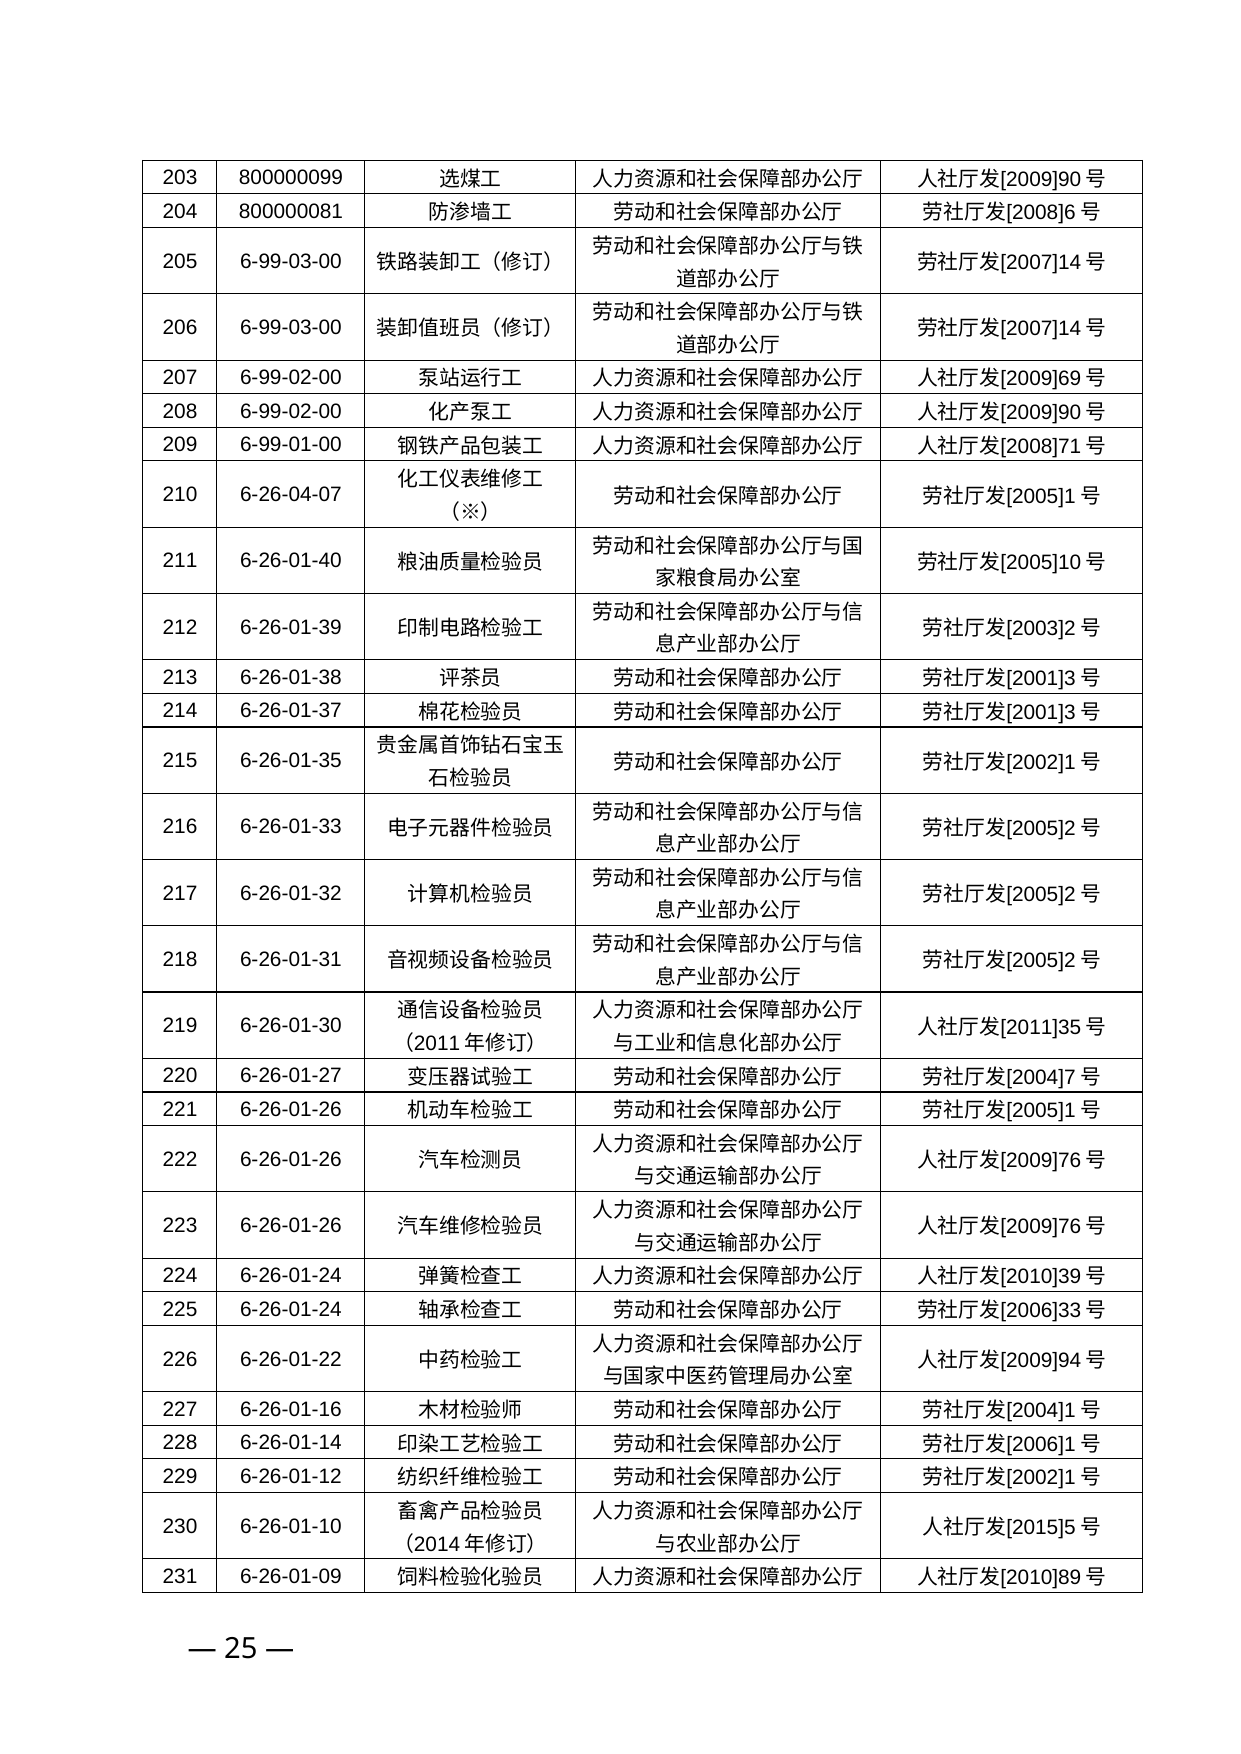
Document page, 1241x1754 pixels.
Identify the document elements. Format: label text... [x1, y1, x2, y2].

table_cell 劳社厅发[2005]2号 [881, 860, 1142, 925]
table_cell 化工仪表维修工（※） [365, 461, 575, 527]
table_cell 劳动和社会保障部办公厅与信息产业部办公厅 [576, 594, 880, 659]
table_cell 铁路装卸工（修订） [365, 228, 575, 293]
table_cell 汽车检测员 [365, 1126, 575, 1191]
table_cell 劳动和社会保障部办公厅与信息产业部办公厅 [576, 926, 880, 991]
table_cell 饲料检验化验员（2010年修订） [365, 1559, 575, 1592]
table_cell 203 [143, 161, 216, 193]
table_cell 6-26-01-09 [217, 1559, 364, 1592]
table_cell 228 [143, 1426, 216, 1458]
table_cell 劳动和社会保障部办公厅与信息产业部办公厅 [576, 860, 880, 925]
table_cell 205 [143, 228, 216, 293]
table_cell 6-26-01-10 [217, 1493, 364, 1558]
table_cell 6-26-01-27 [217, 1059, 364, 1091]
table_cell 6-26-01-12 [217, 1459, 364, 1492]
table_cell 6-26-01-38 [217, 660, 364, 693]
table_cell 纺织纤维检验工 [365, 1459, 575, 1492]
table_cell 229 [143, 1459, 216, 1492]
table_cell 劳动和社会保障部办公厅 [576, 194, 880, 227]
table_cell 劳动和社会保障部办公厅与信息产业部办公厅 [576, 794, 880, 859]
table_cell 劳社厅发[2007]14号 [881, 228, 1142, 293]
table_cell 轴承检查工 [365, 1292, 575, 1325]
table_cell 劳社厅发[2005]10号 [881, 528, 1142, 593]
table_cell 6-26-04-07 [217, 461, 364, 527]
table_cell 人社厅发[2009]76号 [881, 1192, 1142, 1257]
table_cell 通信设备检验员（2011年修订） [365, 993, 575, 1058]
table_cell 204 [143, 194, 216, 227]
table_cell 音视频设备检验员 [365, 926, 575, 991]
table_cell 劳动和社会保障部办公厅 [576, 1059, 880, 1091]
table_cell 中药检验工 [365, 1326, 575, 1391]
table_cell 人社厅发[2009]90号 [881, 161, 1142, 193]
table_cell 劳社厅发[2002]1号 [881, 728, 1142, 793]
table_cell 劳社厅发[2006]1号 [881, 1426, 1142, 1458]
table_cell 230 [143, 1493, 216, 1558]
table_cell 人社厅发[2009]94号 [881, 1326, 1142, 1391]
table_cell 213 [143, 660, 216, 693]
table_cell 人社厅发[2010]89号 [881, 1559, 1142, 1592]
table_cell 217 [143, 860, 216, 925]
table_cell 劳动和社会保障部办公厅 [576, 1093, 880, 1125]
table_cell 231 [143, 1559, 216, 1592]
table_cell 800000081 [217, 194, 364, 227]
table_cell 207 [143, 361, 216, 393]
table_cell 人社厅发[2009]76号 [881, 1126, 1142, 1191]
table_cell 人社厅发[2009]90号 [881, 394, 1142, 427]
table_cell 6-99-01-00 [217, 428, 364, 460]
table_cell 6-26-01-22 [217, 1326, 364, 1391]
table_cell 6-26-01-26 [217, 1093, 364, 1125]
table_cell 220 [143, 1059, 216, 1091]
table_cell 人力资源和社会保障部办公厅与国家中医药管理局办公室 [576, 1326, 880, 1391]
table_cell 劳动和社会保障部办公厅 [576, 1426, 880, 1458]
table_cell 劳社厅发[2001]3号 [881, 694, 1142, 726]
table_cell 人力资源和社会保障部办公厅 [576, 394, 880, 427]
table_cell 劳动和社会保障部办公厅与铁道部办公厅 [576, 228, 880, 293]
table_cell 6-26-01-26 [217, 1126, 364, 1191]
table_cell 劳动和社会保障部办公厅 [576, 728, 880, 793]
table_cell 211 [143, 528, 216, 593]
table_cell 6-26-01-14 [217, 1426, 364, 1458]
table_cell 评茶员 [365, 660, 575, 693]
table_cell 800000099 [217, 161, 364, 193]
table_cell 劳社厅发[2004]7号 [881, 1059, 1142, 1091]
table_cell 劳社厅发[2005]2号 [881, 926, 1142, 991]
table_cell 222 [143, 1126, 216, 1191]
table_cell 人力资源和社会保障部办公厅 [576, 361, 880, 393]
table_cell 装卸值班员（修订） [365, 294, 575, 359]
table_cell 劳动和社会保障部办公厅 [576, 1392, 880, 1425]
table_cell 223 [143, 1192, 216, 1257]
table_cell 粮油质量检验员 [365, 528, 575, 593]
table_cell 防渗墙工 [365, 194, 575, 227]
table_cell 6-26-01-39 [217, 594, 364, 659]
table_cell 6-26-01-24 [217, 1259, 364, 1291]
table_cell 劳动和社会保障部办公厅与铁道部办公厅 [576, 294, 880, 359]
table_cell 6-26-01-30 [217, 993, 364, 1058]
table_cell 化产泵工 [365, 394, 575, 427]
table_cell 弹簧检查工 [365, 1259, 575, 1291]
table_cell 人社厅发[2015]5号 [881, 1493, 1142, 1558]
table_cell 224 [143, 1259, 216, 1291]
table_cell 221 [143, 1093, 216, 1125]
table_cell 贵金属首饰钻石宝玉石检验员 [365, 728, 575, 793]
table_cell 劳动和社会保障部办公厅与国家粮食局办公室 [576, 528, 880, 593]
table_cell 218 [143, 926, 216, 991]
table_cell 6-26-01-16 [217, 1392, 364, 1425]
table_cell 216 [143, 794, 216, 859]
table_cell 6-26-01-37 [217, 694, 364, 726]
table_cell 劳社厅发[2007]14号 [881, 294, 1142, 359]
table_cell 人社厅发[2011]35号 [881, 993, 1142, 1058]
table_cell 劳动和社会保障部办公厅 [576, 461, 880, 527]
table_cell 劳动和社会保障部办公厅 [576, 660, 880, 693]
table_cell 6-26-01-33 [217, 794, 364, 859]
table_cell 劳社厅发[2006]33号 [881, 1292, 1142, 1325]
table_cell 212 [143, 594, 216, 659]
table_cell 钢铁产品包装工 [365, 428, 575, 460]
table_cell 人力资源和社会保障部办公厅与交通运输部办公厅 [576, 1192, 880, 1257]
table_cell 劳动和社会保障部办公厅 [576, 1292, 880, 1325]
table_cell 219 [143, 993, 216, 1058]
table_cell 6-99-02-00 [217, 394, 364, 427]
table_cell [576, 1559, 880, 1592]
table_cell 6-99-03-00 [217, 228, 364, 293]
table_cell 215 [143, 728, 216, 793]
table_cell 人力资源和社会保障部办公厅 [576, 161, 880, 193]
table_cell 6-26-01-35 [217, 728, 364, 793]
table_cell 选煤工 [365, 161, 575, 193]
table_cell 劳社厅发[2004]1号 [881, 1392, 1142, 1425]
table_cell 人社厅发[2008]71号 [881, 428, 1142, 460]
table_cell 棉花检验员 [365, 694, 575, 726]
table_cell 226 [143, 1326, 216, 1391]
table_cell 汽车维修检验员 [365, 1192, 575, 1257]
table_cell 227 [143, 1392, 216, 1425]
table_cell 214 [143, 694, 216, 726]
table_cell 6-26-01-26 [217, 1192, 364, 1257]
table_cell 劳社厅发[2008]6号 [881, 194, 1142, 227]
table_cell 人力资源和社会保障部办公厅与农业部办公厅 [576, 1493, 880, 1558]
table_cell 劳动和社会保障部办公厅 [576, 1459, 880, 1492]
table_cell 人力资源和社会保障部办公厅 [576, 428, 880, 460]
table_cell 208 [143, 394, 216, 427]
table_cell 劳社厅发[2005]2号 [881, 794, 1142, 859]
table_cell 泵站运行工 [365, 361, 575, 393]
table_cell 人力资源和社会保障部办公厅与工业和信息化部办公厅 [576, 993, 880, 1058]
table_cell 人社厅发[2010]39号 [881, 1259, 1142, 1291]
table_cell 6-99-03-00 [217, 294, 364, 359]
table_cell 印制电路检验工 [365, 594, 575, 659]
table_cell 人力资源和社会保障部办公厅与交通运输部办公厅 [576, 1126, 880, 1191]
table_cell 6-26-01-32 [217, 860, 364, 925]
table_cell 210 [143, 461, 216, 527]
table_cell 畜禽产品检验员（2014年修订） [365, 1493, 575, 1558]
table_cell 6-26-01-24 [217, 1292, 364, 1325]
table_cell 木材检验师 [365, 1392, 575, 1425]
table_cell 225 [143, 1292, 216, 1325]
table_cell 劳社厅发[2005]1号 [881, 1093, 1142, 1125]
table_cell 机动车检验工 [365, 1093, 575, 1125]
table_cell 劳动和社会保障部办公厅 [576, 694, 880, 726]
table_cell 电子元器件检验员 [365, 794, 575, 859]
table_cell 劳社厅发[2002]1号 [881, 1459, 1142, 1492]
table_cell 人社厅发[2009]69号 [881, 361, 1142, 393]
table_cell 计算机检验员 [365, 860, 575, 925]
table_cell 劳社厅发[2005]1号 [881, 461, 1142, 527]
table_cell 206 [143, 294, 216, 359]
table_cell 劳社厅发[2001]3号 [881, 660, 1142, 693]
table_cell 人力资源和社会保障部办公厅 [576, 1259, 880, 1291]
table_cell 印染工艺检验工 [365, 1426, 575, 1458]
table_cell 变压器试验工 [365, 1059, 575, 1091]
table_cell 6-26-01-40 [217, 528, 364, 593]
table_cell 劳社厅发[2003]2号 [881, 594, 1142, 659]
table_cell 6-99-02-00 [217, 361, 364, 393]
table_cell 6-26-01-31 [217, 926, 364, 991]
table_cell 209 [143, 428, 216, 460]
